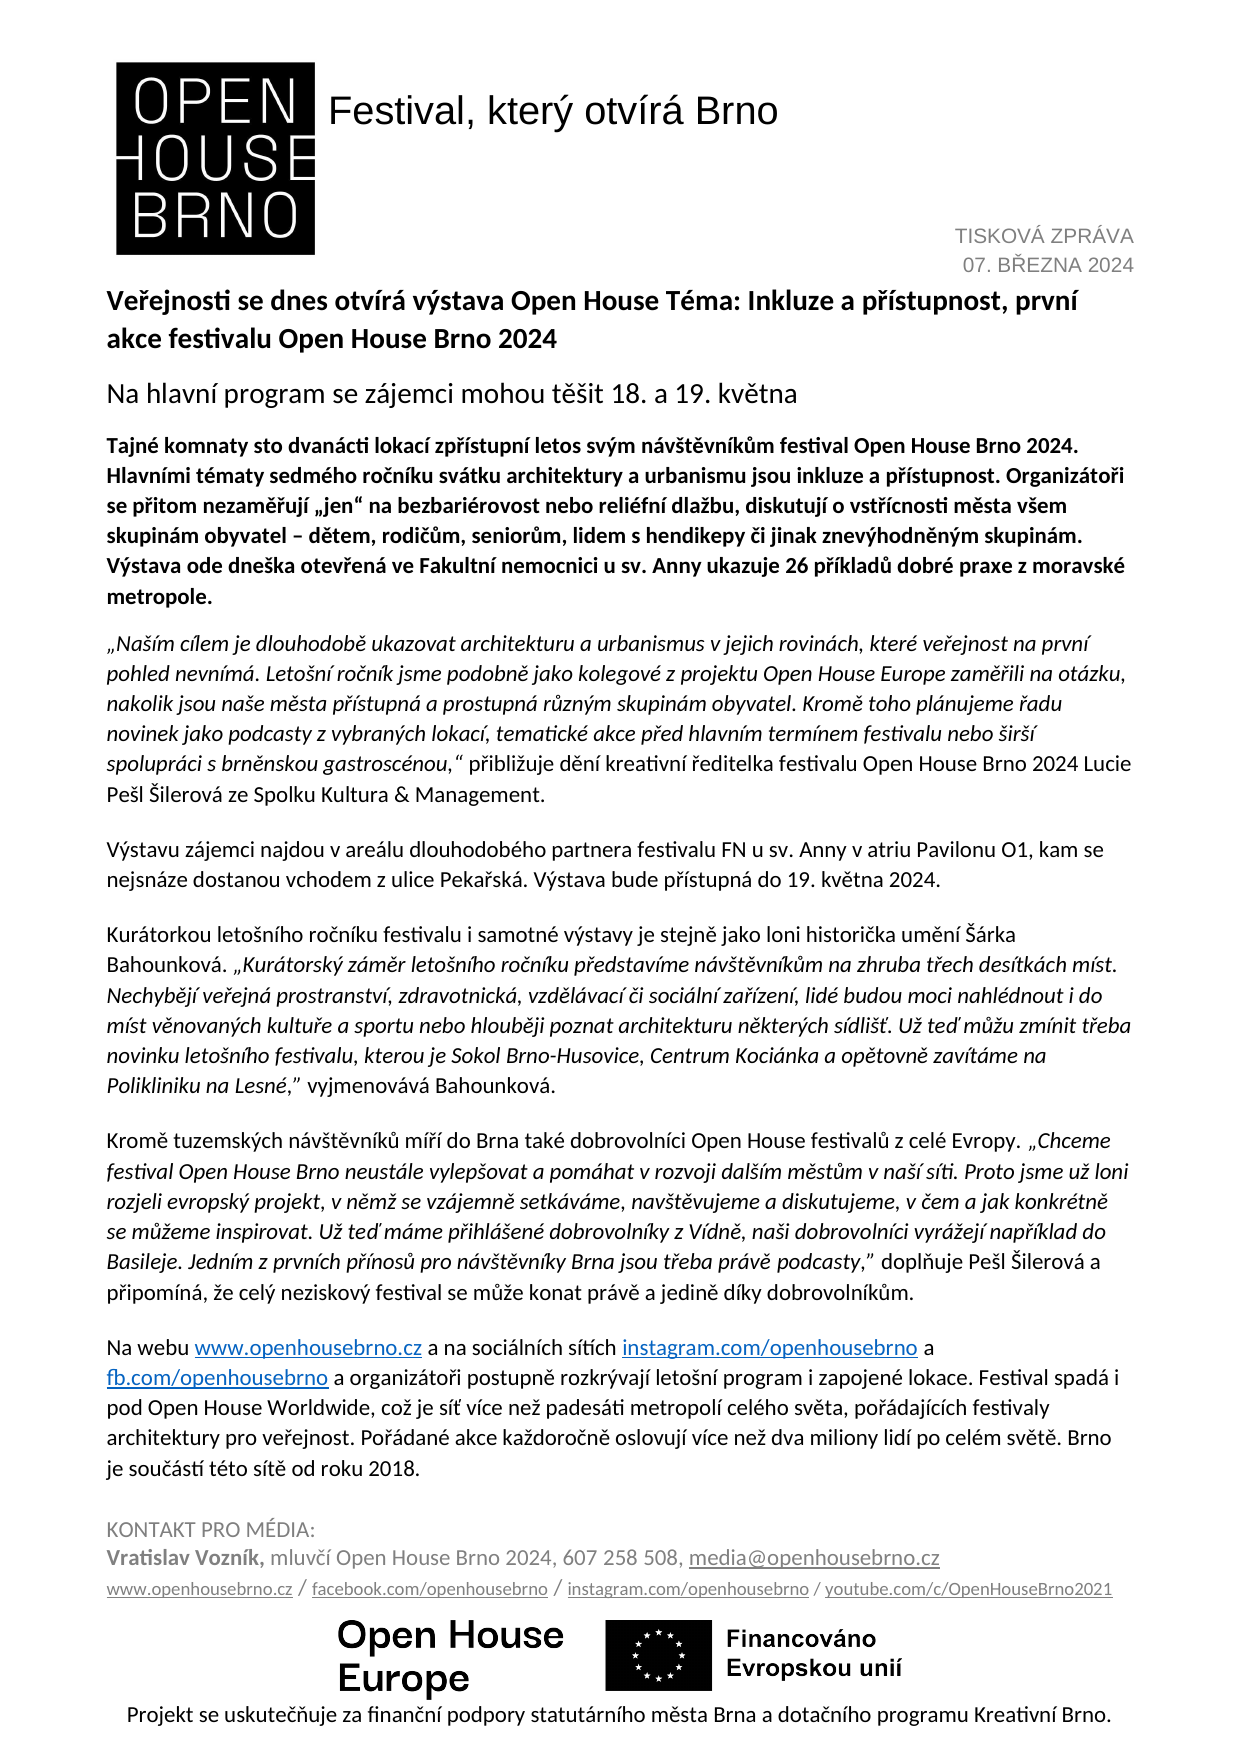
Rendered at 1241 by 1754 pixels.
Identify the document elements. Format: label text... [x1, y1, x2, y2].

text Na webu www.openhousebrno.cz a na sociálních sítích instagram.com/openhousebrno a fb.com/openhousebrno a organizátoři postupně rozkrývají letošní program i zapojené lokace. Festival spadá i pod Open House Worldwide, což je síť více než padesáti metropolí celého světa, pořádajících festivaly architektury pro veřejnost. Pořádané akce každoročně oslovují více než dva miliony lidí po celém světě. Brno je součástí této sítě od roku 2018. [106, 1333, 1134, 1482]
text Kurátorkou letošního ročníku festivalu i samotné výstavy je stejně jako loni historička umění Šárka Bahounková. „Kurátorský záměr letošního ročníku představíme návštěvníkům na zhruba třech desítkách míst. Nechybějí veřejná prostranství, zdravotnická, vzdělávací či sociální zařízení, lidé budou moci nahlédnout i do míst věnovaných kultuře a sportu nebo hlouběji poznat architekturu některých sídlišť. Už teď můžu zmínit třeba novinku letošního festivalu, kterou je Sokol Brno-Husovice, Centrum Kociánka a opětovně zavítáme na Polikliniku na Lesné,” vyjmenovává Bahounková. [106, 920, 1134, 1099]
text Výstavu zájemci najdou v areálu dlouhodobého partnera festivalu FN u sv. Anny v atriu Pavilonu O1, kam se nejsnáze dostanou vchodem z ulice Pekařská. Výstava bude přístupná do 19. května 2024. [106, 835, 1134, 893]
text Veřejnosti se dnes otvírá výstava Open House Téma: Inkluze a přístupnost, první akce festivalu Open House Brno 2024 [106, 282, 1134, 356]
text „Naším cílem je dlouhodobě ukazovat architekturu a urbanismus v jejich rovinách, které veřejnost na první pohled nevnímá. Letošní ročník jsme podobně jako kolegové z projektu Open House Europe zaměřili na otázku, nakolik jsou naše města přístupná a prostupná různým skupinám obyvatel. Kromě toho plánujeme řadu novinek jako podcasty z vybraných lokací, tematické akce před hlavním termínem festivalu nebo širší spolupráci s brněnskou gastroscénou,“ přibližuje dění kreativní ředitelka festivalu Open House Brno 2024 Lucie Pešl Šilerová ze Spolku Kultura & Management. [106, 629, 1134, 808]
text Tajné komnaty sto dvanácti lokací zpřístupní letos svým návštěvníkům festival Open House Brno 2024. Hlavními tématy sedmého ročníku svátku architektury a urbanismu jsou inkluze a přístupnost. Organizátoři se přitom nezaměřují „jen“ na bezbariérovost nebo reliéfní dlažbu, diskutují o vstřícnosti města všem skupinám obyvatel – dětem, rodičům, seniorům, lidem s hendikepy či jinak znevýhodněným skupinám. Výstava ode dneška otevřená ve Fakultní nemocnici u sv. Anny ukazuje 26 příkladů dobré praxe z moravské metropole. [106, 431, 1134, 610]
picture [338, 1620, 903, 1700]
text Kromě tuzemských návštěvníků míří do Brna také dobrovolníci Open House festivalů z celé Evropy. „Chceme festival Open House Brno neustále vylepšovat a pomáhat v rozvoji dalším městům v naší síti. Proto jsme už loni rozjeli evropský projekt, v němž se vzájemně setkáváme, navštěvujeme a diskutujeme, v čem a jak konkrétně se můžeme inspirovat. Už teď máme přihlášené dobrovolníky z Vídně, naši dobrovolníci vyrážejí například do Basileje. Jedním z prvních přínosů pro návštěvníky Brna jsou třeba právě podcasty,” doplňuje Pešl Šilerová a připomíná, že celý neziskový festival se může konat právě a jedině díky dobrovolníkům. [106, 1127, 1134, 1306]
text Na hlavní program se zájemci mohou těšit 18. a 19. května [106, 376, 1134, 411]
picture [113, 59, 318, 258]
